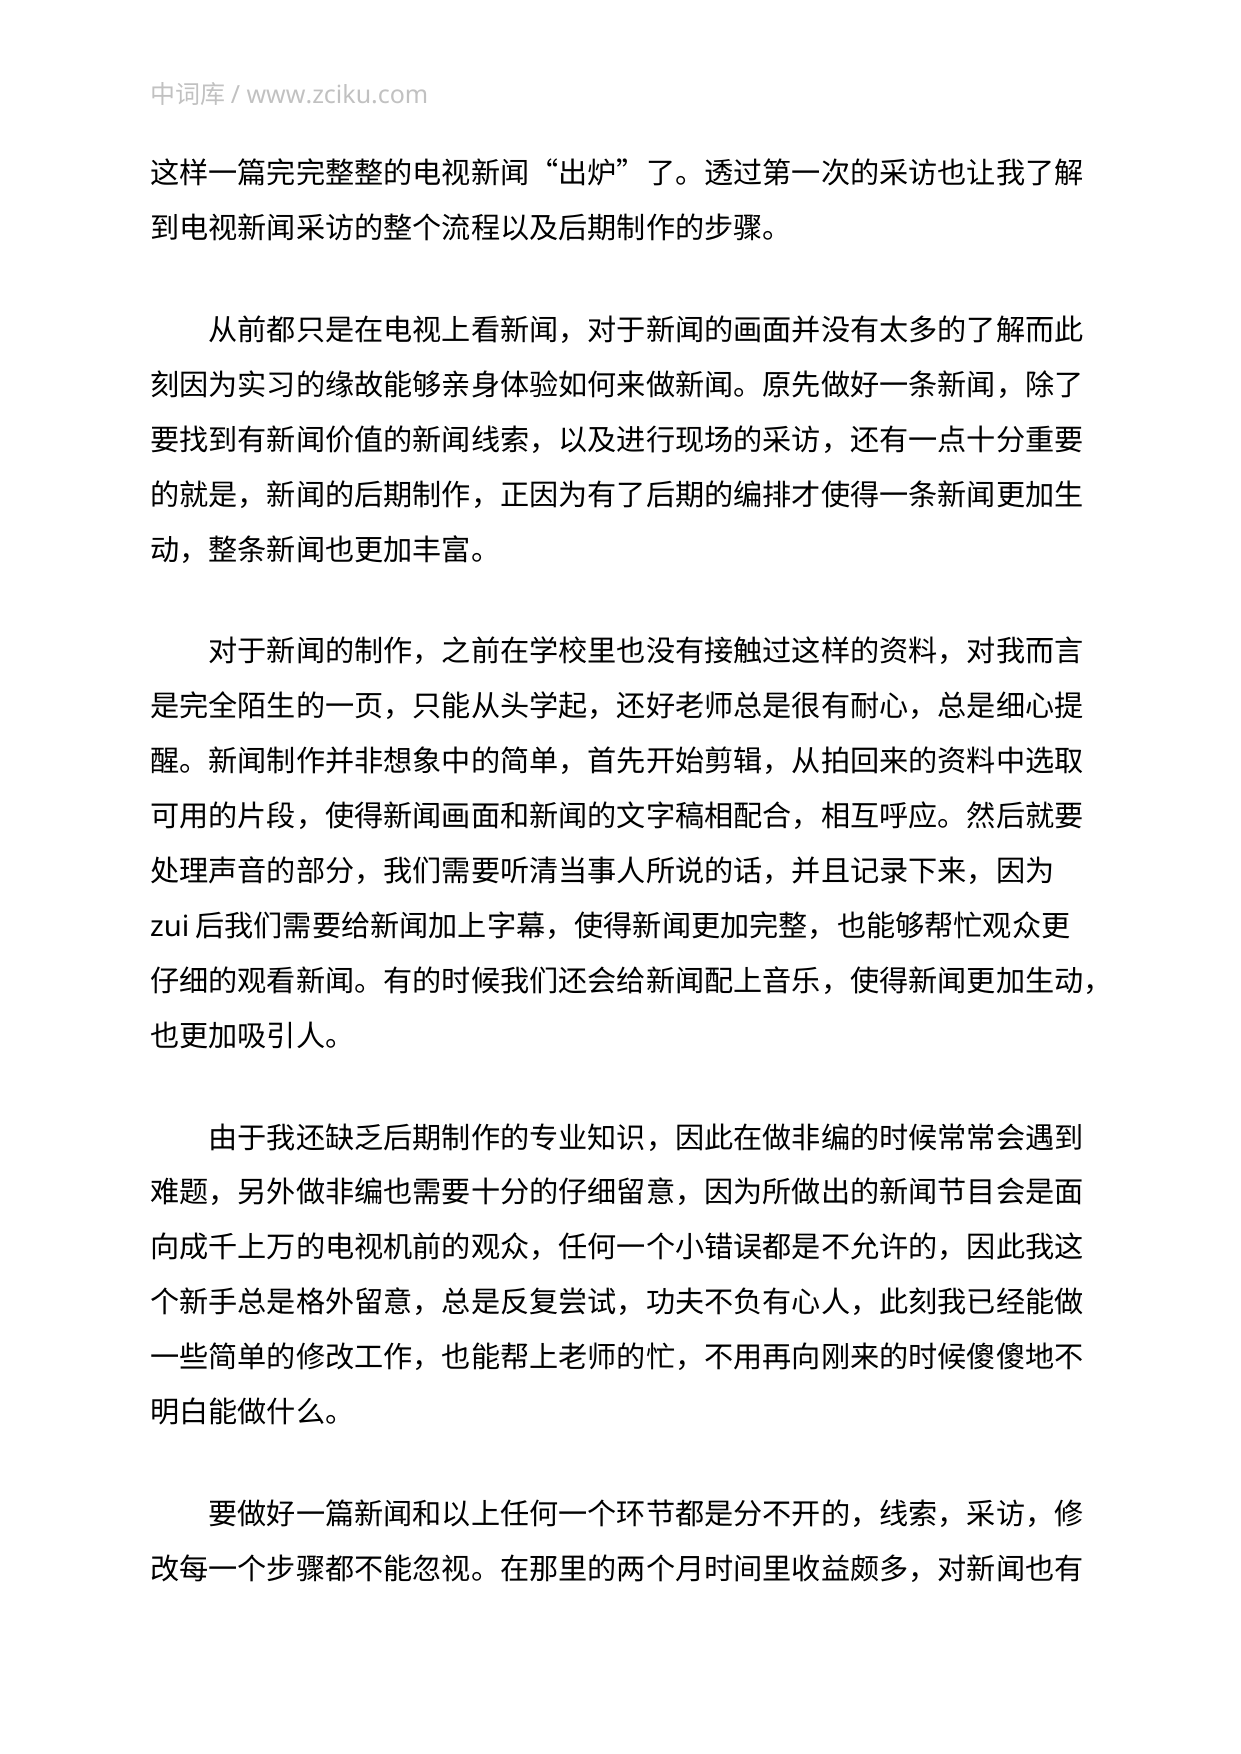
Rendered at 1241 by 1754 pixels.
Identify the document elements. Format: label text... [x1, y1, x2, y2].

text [150, 150, 1090, 247]
text 由于我还缺乏后期制作的专业知识，因此在做非编的时候常常会遇到难题，另外做非编也需要十分的仔细留意，因为所做出的新闻节目会是面向成千上万的电视机前的观众，任何一个小错误都是不允许的，因此我这个新手总是格外留意，总是反复尝试，功夫不负有心人，此刻我已经能做一些简单的修改工作，也能帮上老师的忙，不用再向刚来的时候傻傻地不明白能做什么。 [150, 1114, 1090, 1431]
text 对于新闻的制作，之前在学校里也没有接触过这样的资料，对我而言是完全陌生的一页，只能从头学起，还好老师总是很有耐心，总是细心提醒。新闻制作并非想象中的简单，首先开始剪辑，从拍回来的资料中选取可用的片段，使得新闻画面和新闻的文字稿相配合，相互呼应。然后就要处理声音的部分，我们需要听清当事人所说的话，并且记录下来，因为zui后我们需要给新闻加上字幕，使得新闻更加完整，也能够帮忙观众更仔细的观看新闻。有的时候我们还会给新闻配上音乐，使得新闻更加生动，也更加吸引人。 [150, 628, 1090, 1055]
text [150, 1490, 1090, 1588]
text 从前都只是在电视上看新闻，对于新闻的画面并没有太多的了解而此刻因为实习的缘故能够亲身体验如何来做新闻。原先做好一条新闻，除了要找到有新闻价值的新闻线索，以及进行现场的采访，还有一点十分重要的就是，新闻的后期制作，正因为有了后期的编排才使得一条新闻更加生动，整条新闻也更加丰富。 [150, 307, 1090, 568]
